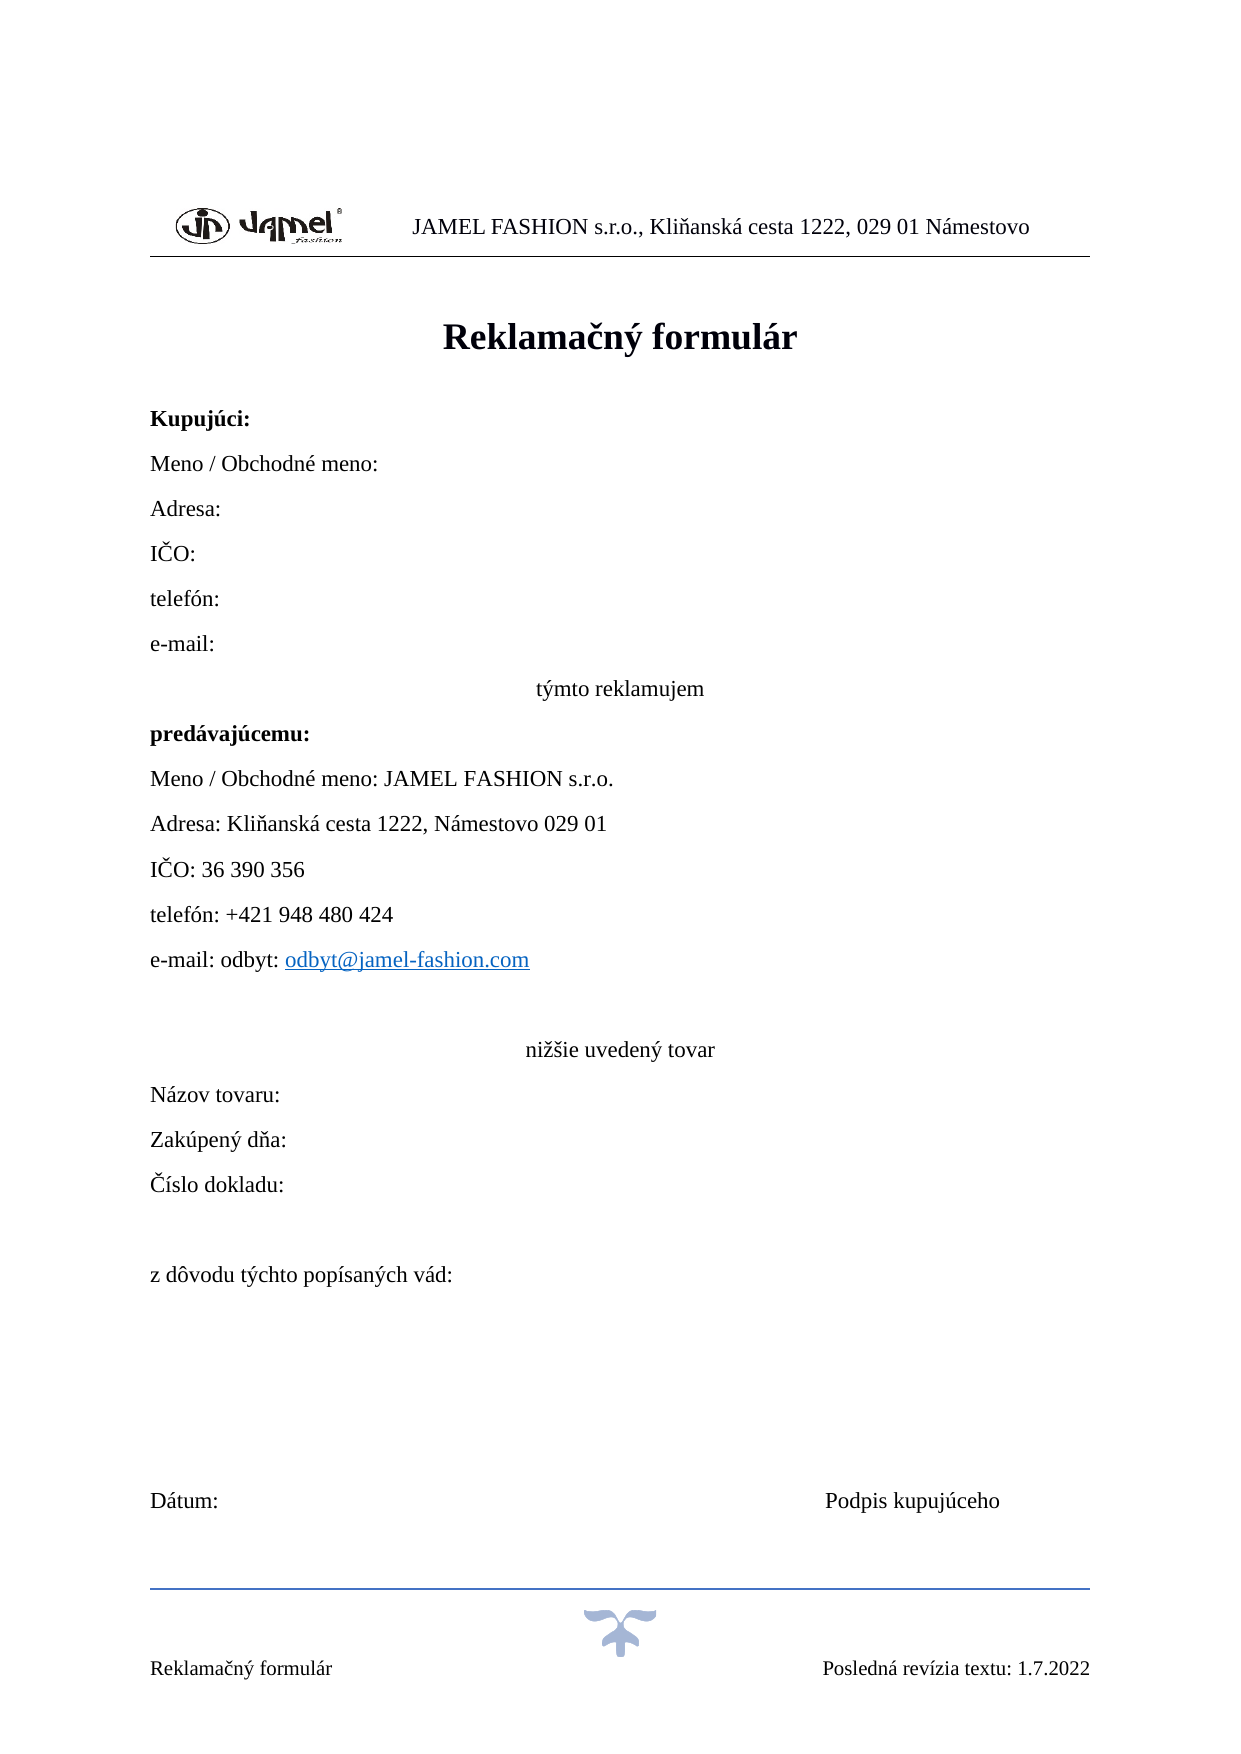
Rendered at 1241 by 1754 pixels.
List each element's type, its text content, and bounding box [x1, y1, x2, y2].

text Kupujúci: [150, 404, 1090, 431]
table_header JAMEL FASHION s.r.o., Kliňanská cesta 1222, 029 01 Námestovo [401, 197, 1090, 256]
text telefón: [150, 585, 1090, 611]
text predávajúcemu: [150, 720, 1090, 747]
text IČO: 36 390 356 [150, 856, 1090, 882]
text Číslo dokladu: [150, 1171, 1090, 1198]
picture [175, 208, 342, 244]
text Meno / Obchodné meno: JAMEL FASHION s.r.o. [150, 765, 1090, 792]
text Reklamačný formulár [150, 314, 1090, 358]
text telefón: +421 948 480 424 [150, 901, 1090, 927]
text Dátum: Podpis kupujúceho [150, 1487, 1090, 1513]
text Adresa: [150, 495, 1090, 521]
text Zakúpený dňa: [150, 1126, 1090, 1153]
text z dôvodu týchto popísaných vád: [150, 1262, 1090, 1288]
text týmto reklamujem [150, 675, 1090, 702]
text e-mail: odbyt: odbyt@jamel-fashion.com [150, 946, 1090, 972]
text IČO: [150, 540, 1090, 566]
table_header [150, 197, 401, 256]
text Meno / Obchodné meno: [150, 450, 1090, 476]
text Adresa: Kliňanská cesta 1222, Námestovo 029 01 [150, 811, 1090, 837]
text nižšie uvedený tovar [150, 1036, 1090, 1062]
text e-mail: [150, 630, 1090, 656]
text Názov tovaru: [150, 1081, 1090, 1107]
